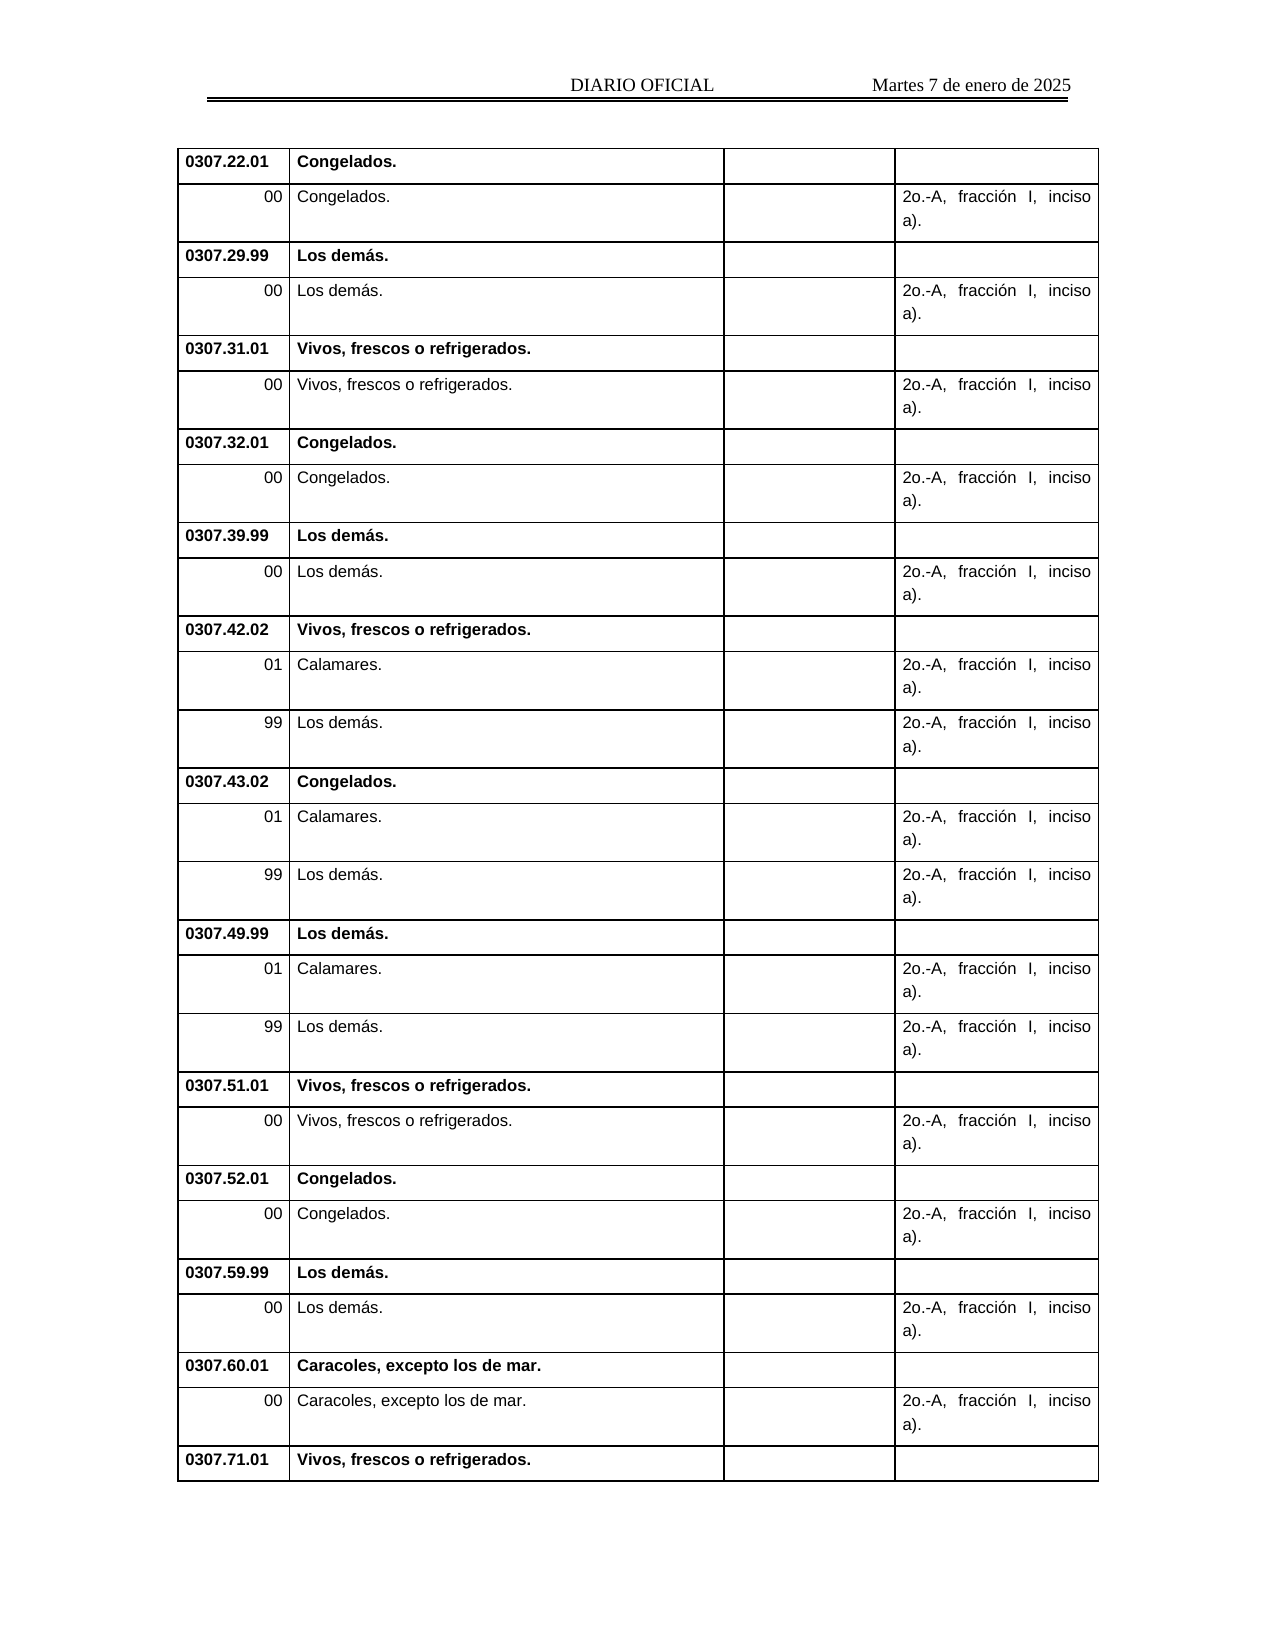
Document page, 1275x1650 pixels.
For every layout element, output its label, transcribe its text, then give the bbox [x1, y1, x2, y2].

table_cell 2o.-A, fracción I, inciso a). [896, 862, 1098, 919]
table_cell 01 [179, 804, 289, 861]
table_cell [896, 523, 1098, 557]
table_cell [725, 372, 894, 428]
table_cell [896, 1073, 1098, 1106]
table_cell 0307.71.01 [179, 1447, 289, 1480]
table_cell Los demás. [290, 711, 723, 767]
table_cell 00 [179, 278, 289, 335]
table_cell 2o.-A, fracción I, inciso a). [896, 1295, 1098, 1352]
table_cell [725, 1014, 894, 1071]
table_cell Congelados. [290, 185, 723, 241]
table_cell [725, 1295, 894, 1352]
table_cell 0307.32.01 [179, 430, 289, 463]
table_cell 0307.29.99 [179, 243, 289, 276]
table_cell Calamares. [290, 652, 723, 709]
table_cell Vivos, frescos o refrigerados. [290, 336, 723, 370]
table_cell Caracoles, excepto los de mar. [290, 1353, 723, 1387]
table_cell 2o.-A, fracción I, inciso a). [896, 804, 1098, 861]
table_cell 2o.-A, fracción I, inciso a). [896, 652, 1098, 709]
table_cell 2o.-A, fracción I, inciso a). [896, 278, 1098, 335]
table_cell [725, 1388, 894, 1445]
table_cell Los demás. [290, 278, 723, 335]
table_cell Calamares. [290, 804, 723, 861]
table_cell 00 [179, 1388, 289, 1445]
table_cell [896, 243, 1098, 276]
table_cell [896, 1166, 1098, 1200]
table_cell 00 [179, 559, 289, 615]
table_cell [725, 1201, 894, 1258]
table_cell 0307.51.01 [179, 1073, 289, 1106]
table_cell Congelados. [290, 430, 723, 463]
table_cell 0307.60.01 [179, 1353, 289, 1387]
table_cell 0307.39.99 [179, 523, 289, 557]
table_cell Los demás. [290, 523, 723, 557]
table_cell [896, 1353, 1098, 1387]
table_cell [725, 185, 894, 241]
table_cell Congelados. [290, 465, 723, 522]
table_cell 2o.-A, fracción I, inciso a). [896, 711, 1098, 767]
table_cell 00 [179, 185, 289, 241]
table_cell 0307.31.01 [179, 336, 289, 370]
table_cell [725, 523, 894, 557]
table_cell Los demás. [290, 862, 723, 919]
table_cell [725, 278, 894, 335]
table_cell 00 [179, 1295, 289, 1352]
table_cell [725, 465, 894, 522]
table_cell Congelados. [290, 1201, 723, 1258]
table_cell Vivos, frescos o refrigerados. [290, 1073, 723, 1106]
table_cell Calamares. [290, 956, 723, 1013]
table_cell [725, 652, 894, 709]
table_cell [725, 711, 894, 767]
table_cell Los demás. [290, 559, 723, 615]
table_cell 0307.43.02 [179, 769, 289, 802]
table_cell 2o.-A, fracción I, inciso a). [896, 465, 1098, 522]
table_cell Vivos, frescos o refrigerados. [290, 1108, 723, 1164]
table_cell [725, 617, 894, 651]
table_cell [725, 1260, 894, 1293]
table_cell [725, 430, 894, 463]
table_cell [725, 1447, 894, 1480]
table_cell Los demás. [290, 1295, 723, 1352]
table_cell Vivos, frescos o refrigerados. [290, 617, 723, 651]
table_cell Congelados. [290, 1166, 723, 1200]
table_cell [896, 921, 1098, 954]
table_cell 00 [179, 1108, 289, 1164]
table_cell 2o.-A, fracción I, inciso a). [896, 372, 1098, 428]
table_cell 01 [179, 956, 289, 1013]
table_cell [725, 149, 894, 183]
table_cell Los demás. [290, 1260, 723, 1293]
table_cell [725, 1166, 894, 1200]
table_cell 0307.52.01 [179, 1166, 289, 1200]
table_cell [725, 921, 894, 954]
table_cell [725, 336, 894, 370]
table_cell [290, 1447, 723, 1480]
table_cell 00 [179, 372, 289, 428]
table_cell 0307.42.02 [179, 617, 289, 651]
table_cell 2o.-A, fracción I, inciso a). [896, 1108, 1098, 1164]
table_cell Congelados. [290, 149, 723, 183]
table_cell [896, 430, 1098, 463]
table_cell [725, 559, 894, 615]
table_cell [725, 1353, 894, 1387]
table_cell 00 [179, 1201, 289, 1258]
table_cell [725, 956, 894, 1013]
table_cell [896, 1447, 1098, 1480]
table_cell 00 [179, 465, 289, 522]
table_cell 0307.49.99 [179, 921, 289, 954]
table_cell 2o.-A, fracción I, inciso a). [896, 1201, 1098, 1258]
table_cell 2o.-A, fracción I, inciso a). [896, 185, 1098, 241]
table_cell 99 [179, 711, 289, 767]
table_cell 2o.-A, fracción I, inciso a). [896, 1388, 1098, 1445]
table_cell 99 [179, 862, 289, 919]
table_cell Los demás. [290, 243, 723, 276]
table_cell Vivos, frescos o refrigerados. [290, 372, 723, 428]
table_cell [896, 769, 1098, 802]
table_cell 0307.22.01 [179, 149, 289, 183]
table_cell [896, 149, 1098, 183]
table_cell [725, 1073, 894, 1106]
table_cell Congelados. [290, 769, 723, 802]
table_cell Los demás. [290, 1014, 723, 1071]
table_cell [896, 1260, 1098, 1293]
table_cell 2o.-A, fracción I, inciso a). [896, 956, 1098, 1013]
table_cell Caracoles, excepto los de mar. [290, 1388, 723, 1445]
table_cell 2o.-A, fracción I, inciso a). [896, 559, 1098, 615]
table_cell [725, 804, 894, 861]
table_cell 99 [179, 1014, 289, 1071]
table_cell 2o.-A, fracción I, inciso a). [896, 1014, 1098, 1071]
table_cell [725, 862, 894, 919]
table_cell [725, 243, 894, 276]
table_cell [725, 1108, 894, 1164]
table_cell [896, 617, 1098, 651]
table_cell [896, 336, 1098, 370]
table_cell Los demás. [290, 921, 723, 954]
table_cell 01 [179, 652, 289, 709]
table_cell 0307.59.99 [179, 1260, 289, 1293]
table_cell [725, 769, 894, 802]
